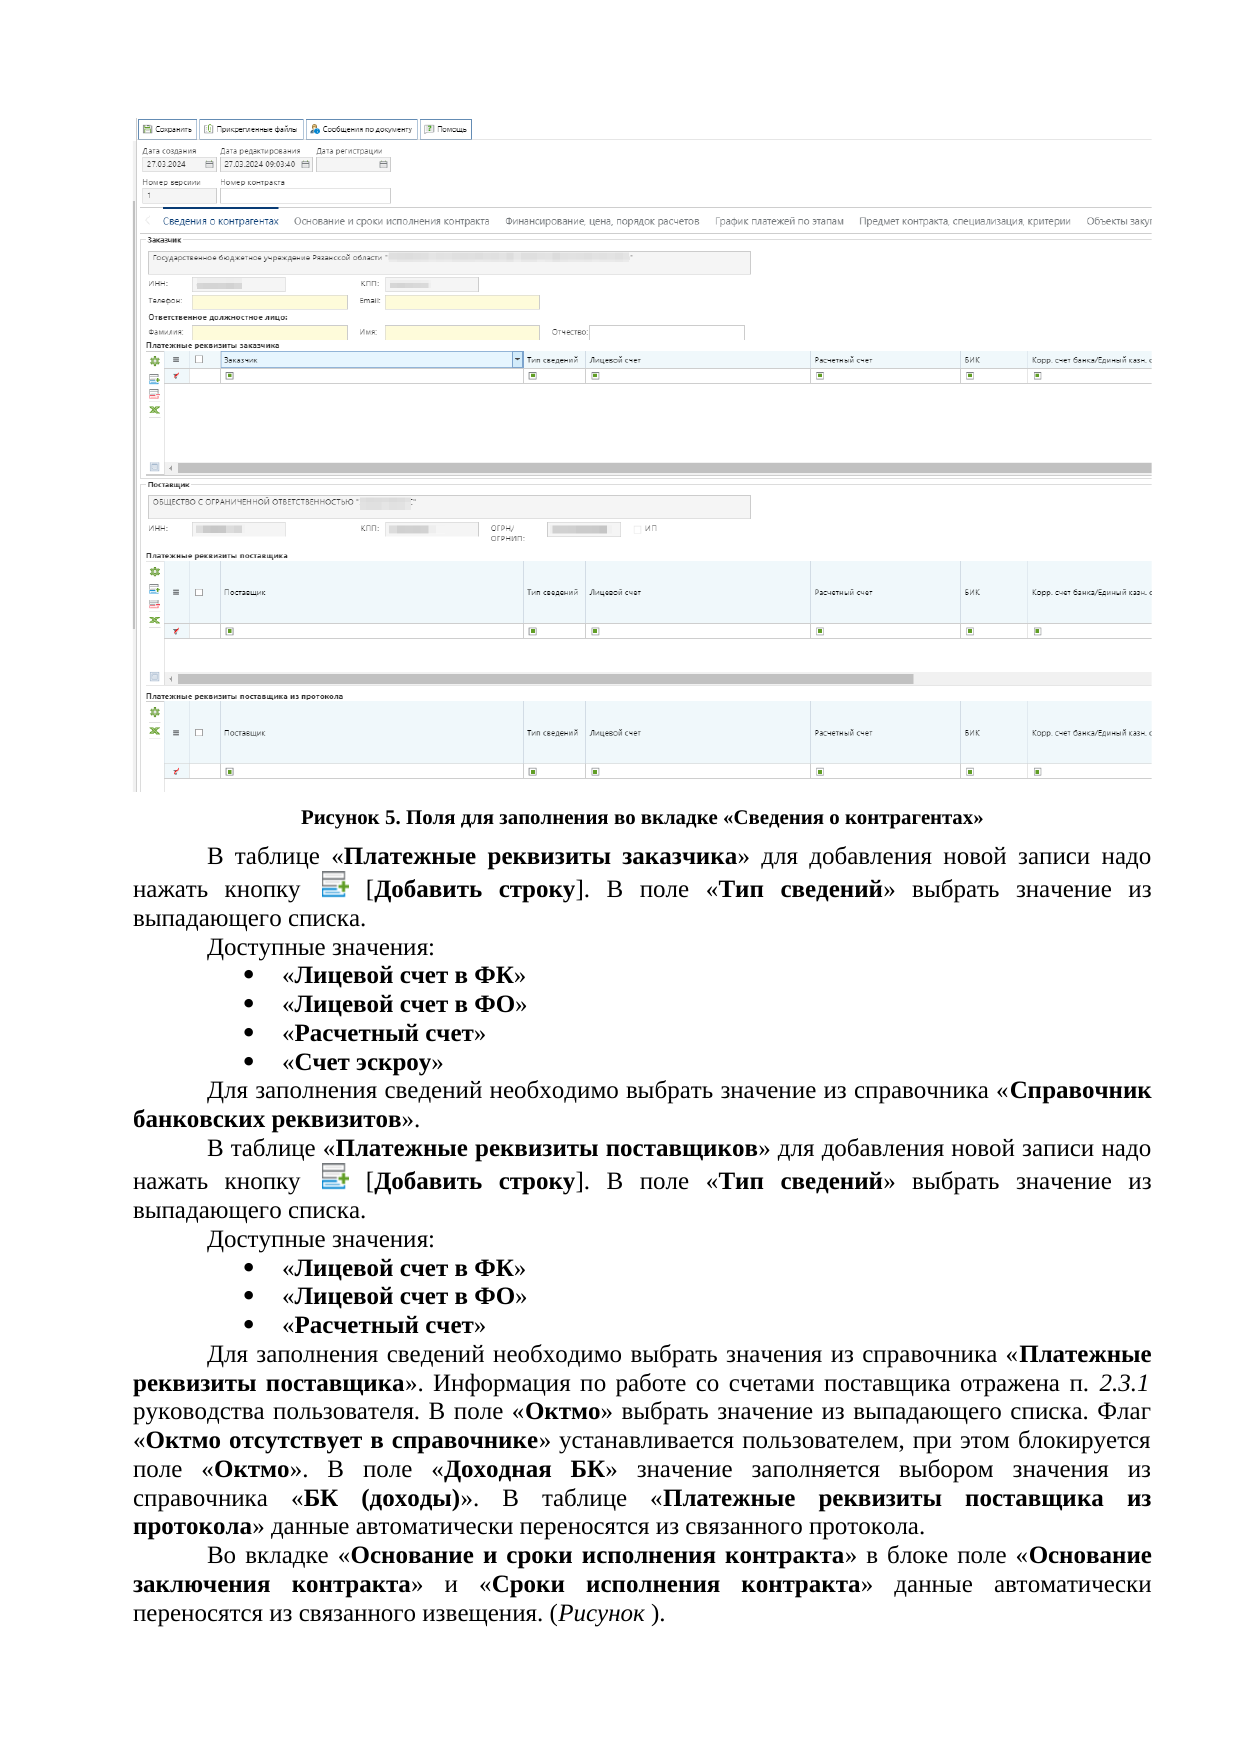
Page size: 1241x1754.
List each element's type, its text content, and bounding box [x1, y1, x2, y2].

text Для заполнения сведений необходимо выбрать значения из справочника «Платежные реквизиты поставщика». Информация по работе со счетами поставщика отражена п. 2.3.1 руководства пользователя. В поле «Октмо» выбрать значение из выпадающего списка. Флаг «Октмо отсутствует в справочнике» устанавливается пользователем, при этом блокируется поле «Октмо». В поле «Доходная БК» значение заполняется выбором значения из справочника «БК (доходы)». В таблице «Платежные реквизиты поставщика из протокола» данные автоматически переносятся из связанного протокола. [133, 1339, 1152, 1540]
list «Лицевой счет в ФК» [244, 961, 1152, 989]
text Доступные значения: [133, 1224, 1152, 1253]
text Во вкладке «Основание и сроки исполнения контракта» в блоке поле «Основание заключения контракта» и «Сроки исполнения контракта» данные автоматически переносятся из связанного извещения. (Рисунок 6). [133, 1540, 1152, 1626]
text Рисунок 5. Поля для заполнения во вкладке «Сведения о контрагентах» [133, 804, 1152, 829]
text Доступные значения: [133, 932, 1152, 961]
list «Счет эскроу» [244, 1047, 1152, 1076]
list «Расчетный счет» [244, 1018, 1152, 1047]
list «Лицевой счет в ФО» [244, 989, 1152, 1018]
list «Расчетный счет» [244, 1310, 1152, 1339]
text В таблице «Платежные реквизиты заказчика» для добавления новой записи надо нажать кнопку [Добавить строку]. В поле «Тип сведений» выбрать значение из выпадающего списка. [133, 841, 1152, 932]
text Для заполнения сведений необходимо выбрать значение из справочника «Справочник банковских реквизитов». [133, 1076, 1152, 1133]
picture [317, 1161, 350, 1190]
text В таблице «Платежные реквизиты поставщиков» для добавления новой записи надо нажать кнопку [Добавить строку]. В поле «Тип сведений» выбрать значение из выпадающего списка. [133, 1133, 1152, 1224]
picture [132, 118, 1152, 792]
picture [317, 870, 350, 898]
list «Лицевой счет в ФК» [244, 1253, 1152, 1281]
list «Лицевой счет в ФО» [244, 1281, 1152, 1310]
